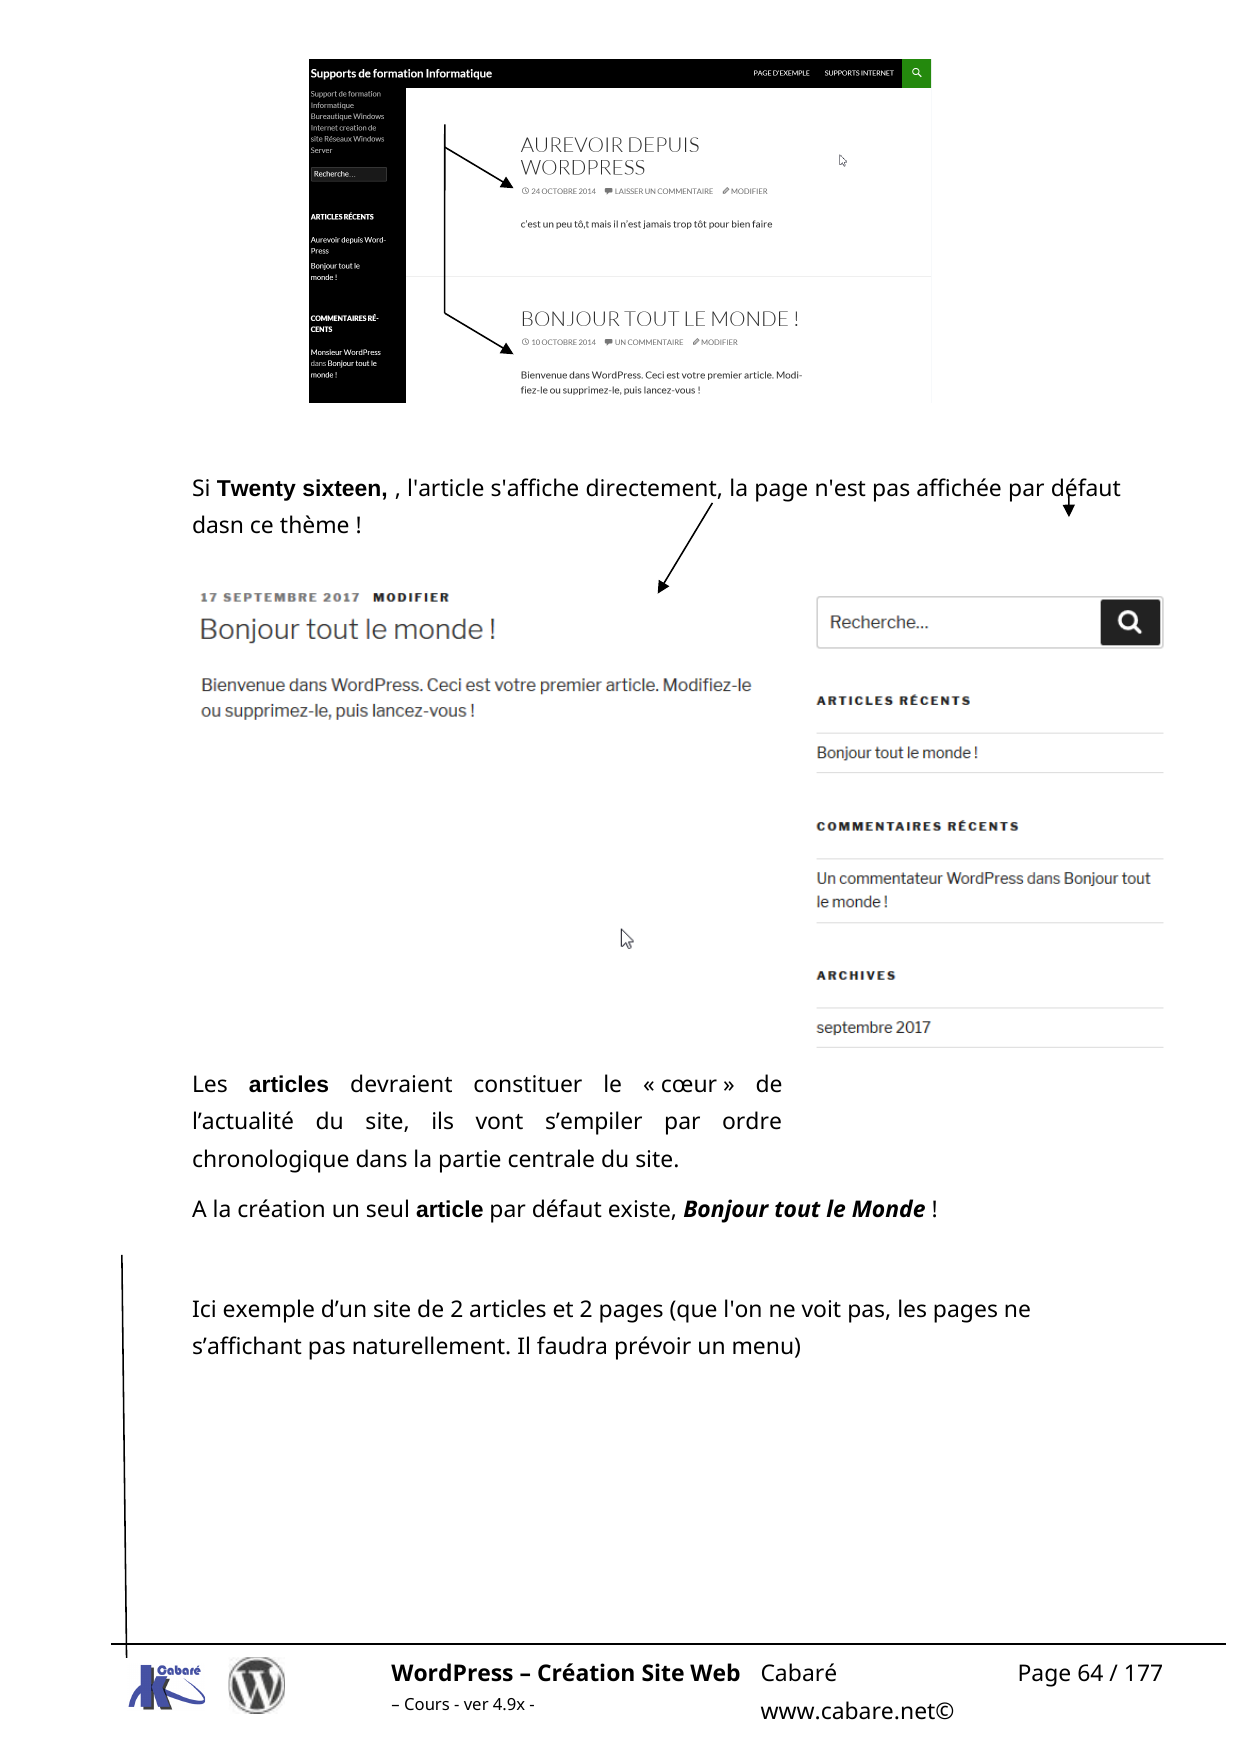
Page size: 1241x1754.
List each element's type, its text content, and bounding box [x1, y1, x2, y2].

text Si Twenty sixteen, , l'article s'affiche directement, la page n'est pas affichée par défaut dasn ce thème ! [192, 472, 1122, 540]
picture [191, 559, 1172, 1049]
picture [228, 1657, 285, 1714]
picture [127, 1663, 206, 1711]
text A la création un seul article par défaut existe, Bonjour tout le Monde ! [192, 1193, 1122, 1224]
text Les articles devraient constituer le « cœur » de l’actualité du site, ils vont s’empiler par ordre chronologique dans la partie centrale du site. [192, 1068, 783, 1174]
picture [309, 59, 932, 403]
text Ici exemple d’un site de 2 articles et 2 pages (que l'on ne voit pas, les pages ne s’affichant pas naturellement. Il faudra prévoir un menu) [192, 1293, 1122, 1361]
